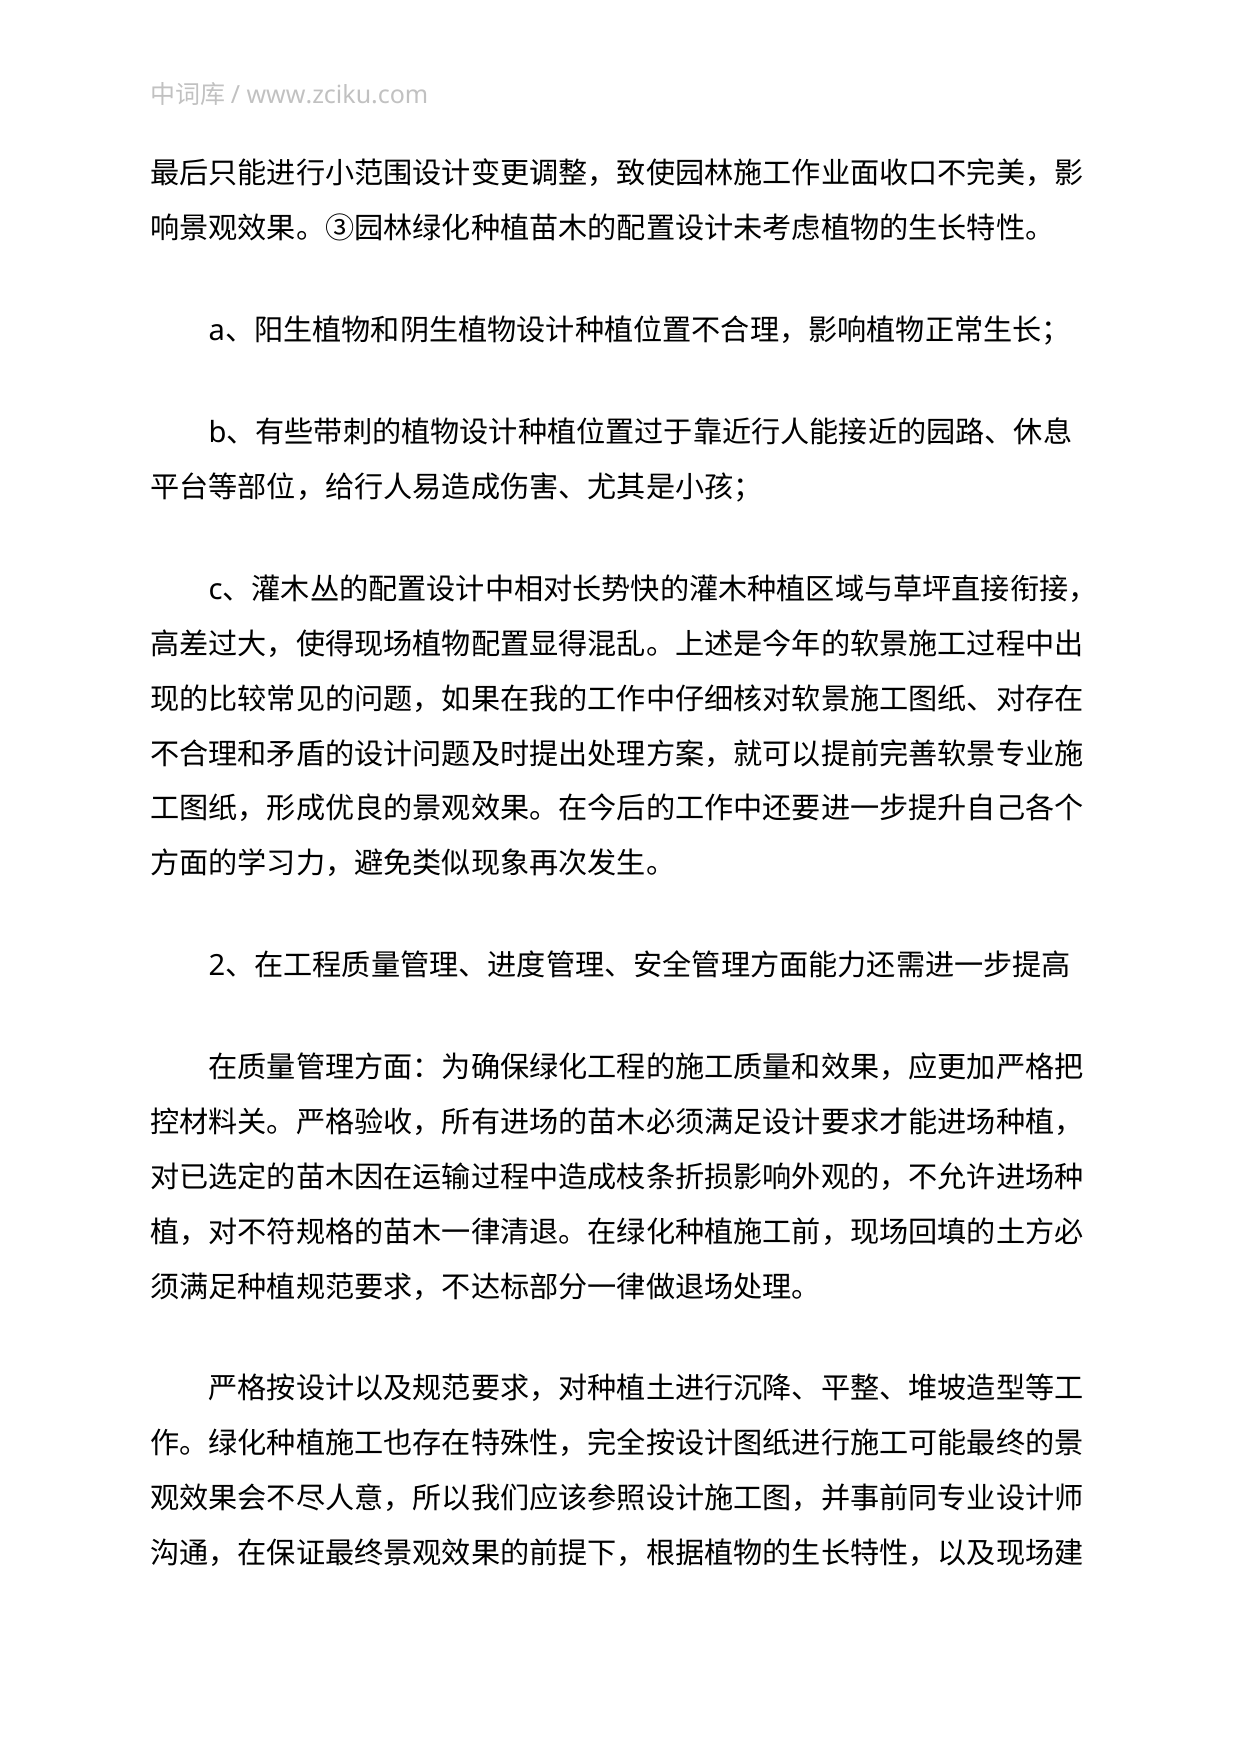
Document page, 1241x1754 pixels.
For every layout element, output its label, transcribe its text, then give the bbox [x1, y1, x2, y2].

text 在质量管理方面：为确保绿化工程的施工质量和效果，应更加严格把控材料关。严格验收，所有进场的苗木必须满足设计要求才能进场种植，对已选定的苗木因在运输过程中造成枝条折损影响外观的，不允许进场种植，对不符规格的苗木一律清退。在绿化种植施工前，现场回填的土方必须满足种植规范要求，不达标部分一律做退场处理。 [150, 1044, 1090, 1306]
text 2、在工程质量管理、进度管理、安全管理方面能力还需进一步提高 [150, 942, 1090, 984]
text c、灌木丛的配置设计中相对长势快的灌木种植区域与草坪直接衔接，高差过大，使得现场植物配置显得混乱。上述是今年的软景施工过程中出现的比较常见的问题，如果在我的工作中仔细核对软景施工图纸、对存在不合理和矛盾的设计问题及时提出处理方案，就可以提前完善软景专业施工图纸，形成优良的景观效果。在今后的工作中还要进一步提升自己各个方面的学习力，避免类似现象再次发生。 [150, 565, 1090, 882]
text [150, 150, 1090, 247]
text b、有些带刺的植物设计种植位置过于靠近行人能接近的园路、休息平台等部位，给行人易造成伤害、尤其是小孩； [150, 409, 1090, 506]
text a、阳生植物和阴生植物设计种植位置不合理，影响植物正常生长； [150, 307, 1090, 349]
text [150, 1365, 1090, 1572]
